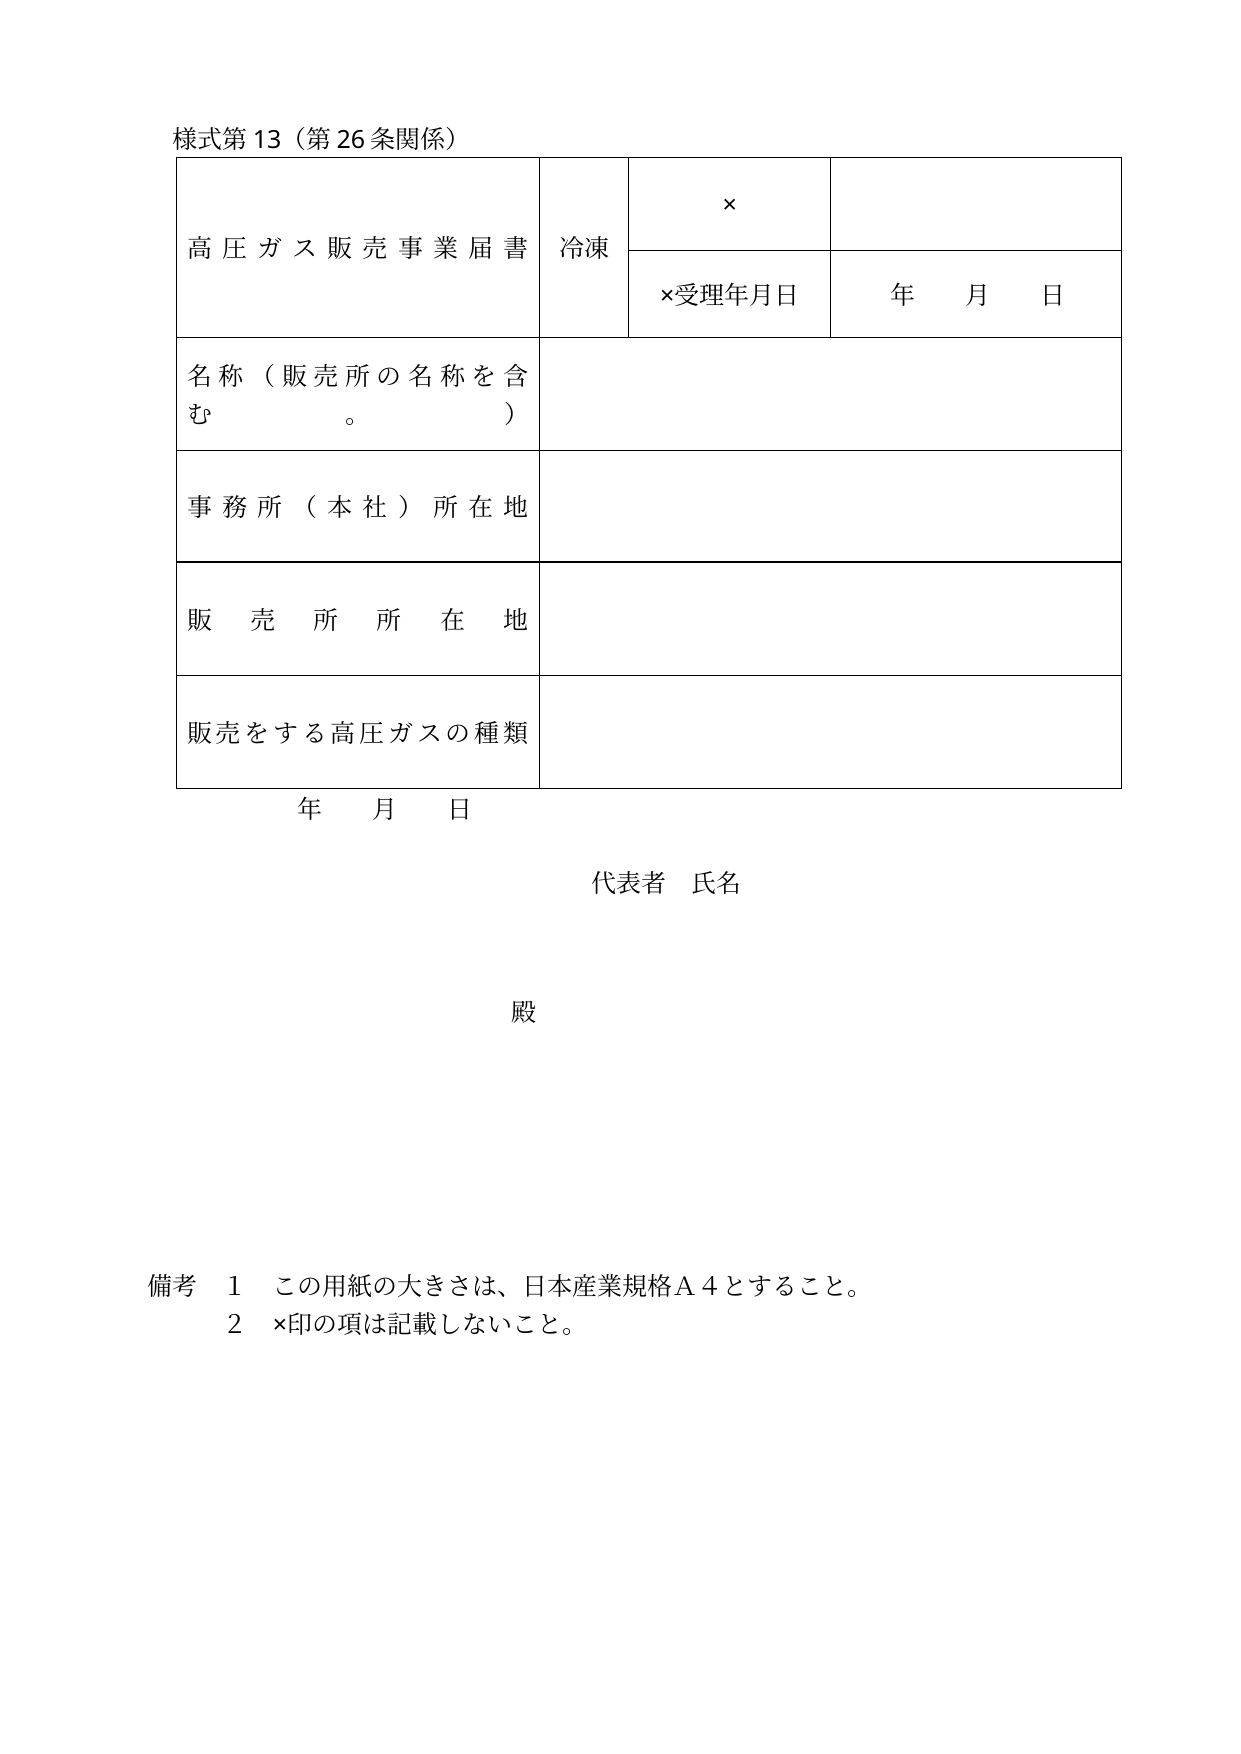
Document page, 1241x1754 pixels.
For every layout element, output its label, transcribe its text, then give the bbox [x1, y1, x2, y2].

table_cell [540, 451, 1121, 561]
table_cell 名称（販売所の名称を含む。） [177, 338, 539, 450]
table_cell ×受理年月日 [629, 251, 830, 337]
table_cell 年 月 日 [831, 251, 1121, 337]
table_cell [540, 676, 1121, 788]
table_cell [540, 563, 1121, 675]
text ２ ×印の項は記載しないこと。 [148, 1303, 1122, 1341]
table_header 冷凍 [540, 158, 628, 337]
text 年 月 日 [148, 789, 1122, 827]
table_cell 販売をする高圧ガスの種類 [177, 676, 539, 788]
text 様式第13（第26条関係） [148, 119, 1122, 157]
table_cell [540, 338, 1121, 450]
table_header 高圧ガス販売事業届書 [177, 158, 539, 337]
text 殿 [236, 992, 1122, 1030]
table_header × [629, 158, 830, 250]
text 代表者 氏名 [502, 863, 1122, 901]
table_cell 販売所所在地 [177, 563, 539, 675]
table_cell 事務所（本社）所在地 [177, 451, 539, 561]
text 備考 １ この用紙の大きさは、日本産業規格Ａ４とすること。 [148, 1266, 1122, 1303]
table_header [831, 158, 1121, 250]
